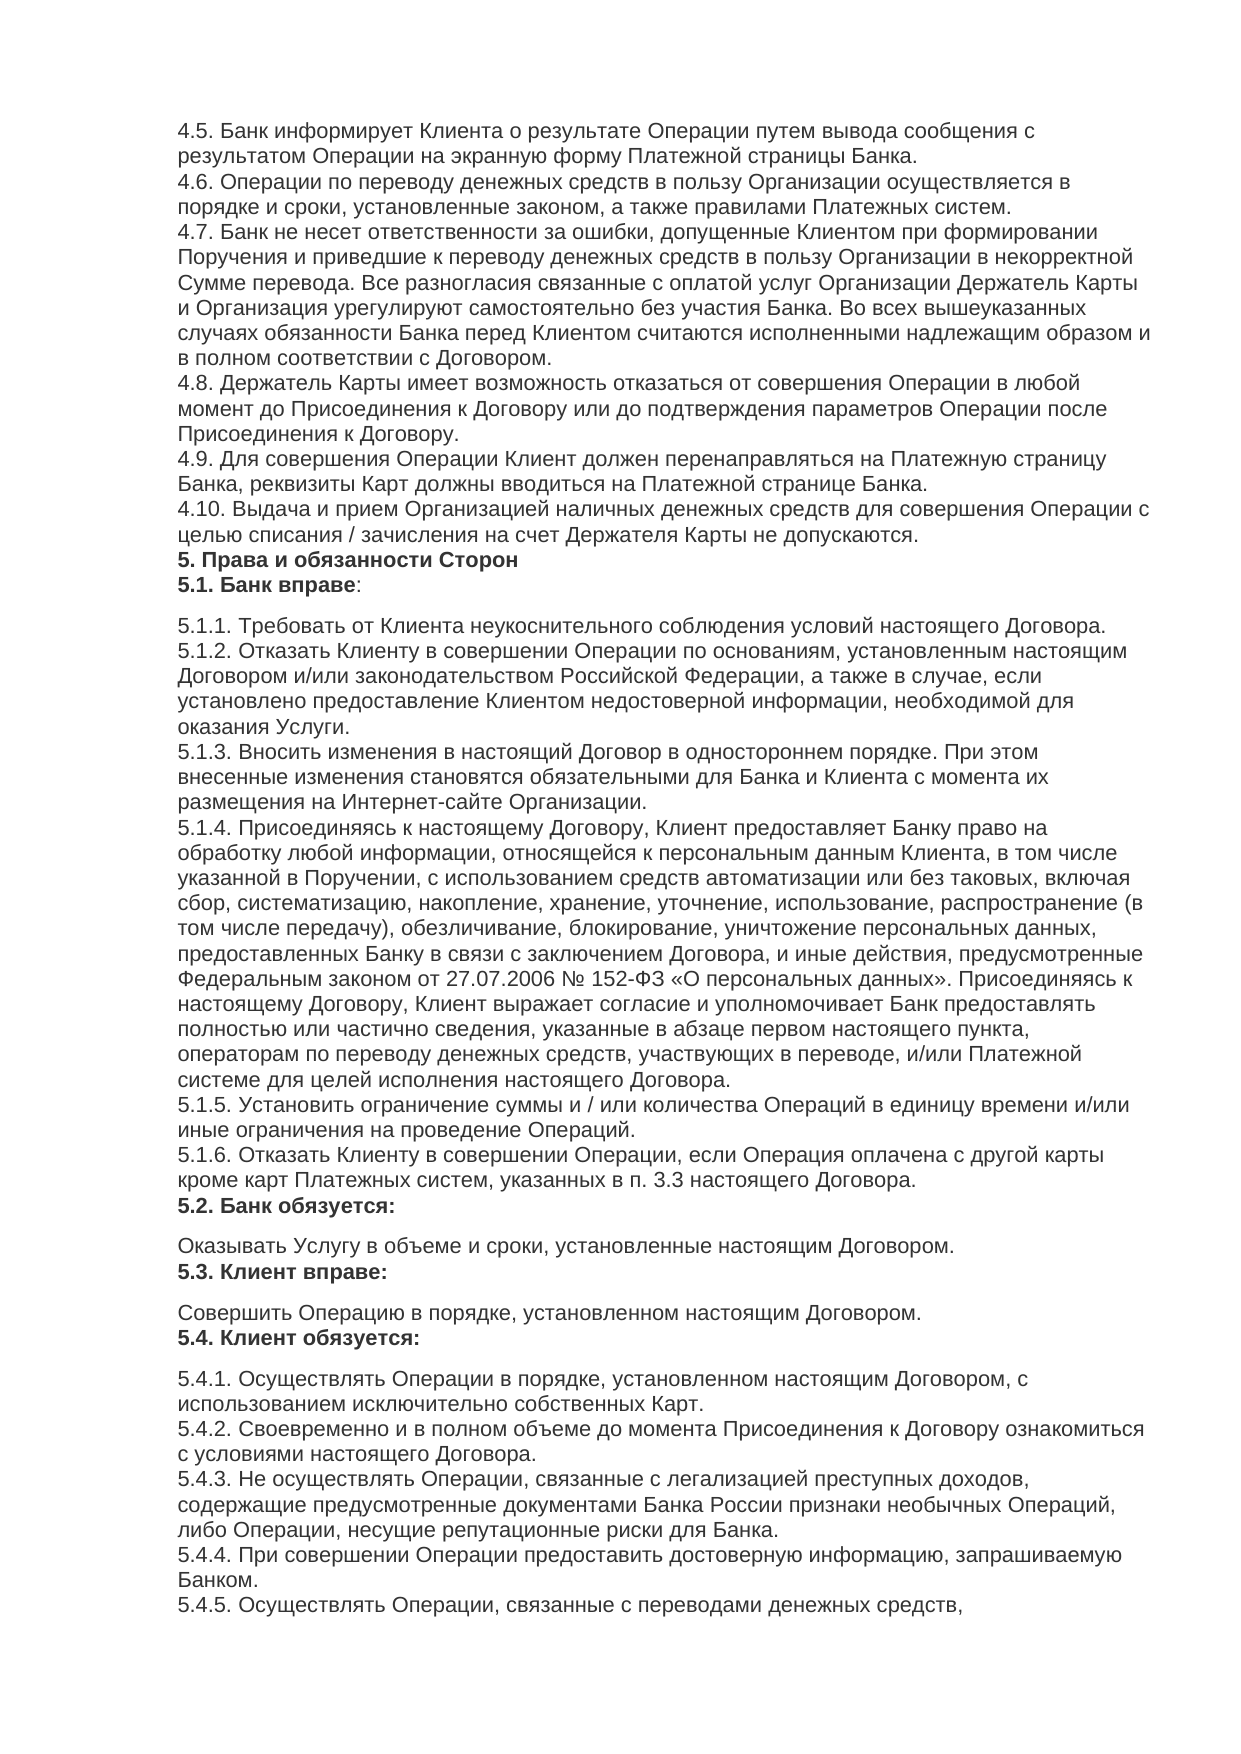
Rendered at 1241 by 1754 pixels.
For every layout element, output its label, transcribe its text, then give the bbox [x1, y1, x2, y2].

text 5.2. Банк обязуется: [177, 1192, 1152, 1218]
text 5.1.1. Требовать от Клиента неукоснительного соблюдения условий настоящего Договора. 5.1.2. Отказать Клиенту в совершении Операции по основаниям, установленным настоящим Договором и/или законодательством Российской Федерации, а также в случае, если установлено предоставление Клиентом недостоверной информации, необходимой для оказания Услуги. 5.1.3. Вносить изменения в настоящий Договор в одностороннем порядке. При этом внесенные изменения становятся обязательными для Банка и Клиента с момента их размещения на Интернет-сайте Организации. 5.1.4. Присоединяясь к настоящему Договору, Клиент предоставляет Банку право на обработку любой информации, относящейся к персональным данным Клиента, в том числе указанной в Поручении, с использованием средств автоматизации или без таковых, включая сбор, систематизацию, накопление, хранение, уточнение, использование, распространение (в том числе передачу), обезличивание, блокирование, уничтожение персональных данных, предоставленных Банку в связи с заключением Договора, и иные действия, предусмотренные Федеральным законом от 27.07.2006 № 152-ФЗ «О персональных данных». Присоединяясь к настоящему Договору, Клиент выражает согласие и уполномочивает Банк предоставлять полностью или частично сведения, указанные в абзаце первом настоящего пункта, операторам по переводу денежных средств, участвующих в переводе, и/или Платежной системе для целей исполнения настоящего Договора. 5.1.5. Установить ограничение суммы и / или количества Операций в единицу времени и/или иные ограничения на проведение Операций. 5.1.6. Отказать Клиенту в совершении Операции, если Операция оплачена с другой карты кроме карт Платежных систем, указанных в п. 3.3 настоящего Договора. [177, 613, 1152, 1192]
text Совершить Операцию в порядке, установленном настоящим Договором. [177, 1299, 1152, 1324]
text Оказывать Услугу в объеме и сроки, установленные настоящим Договором. [177, 1233, 1152, 1258]
text 5.3. Клиент вправе: [177, 1258, 1152, 1284]
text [177, 118, 1152, 547]
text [177, 1365, 1152, 1617]
text 5.4. Клиент обязуется: [177, 1324, 1152, 1350]
text 5. Права и обязанности Сторон 5.1. Банк вправе: [177, 547, 1152, 597]
